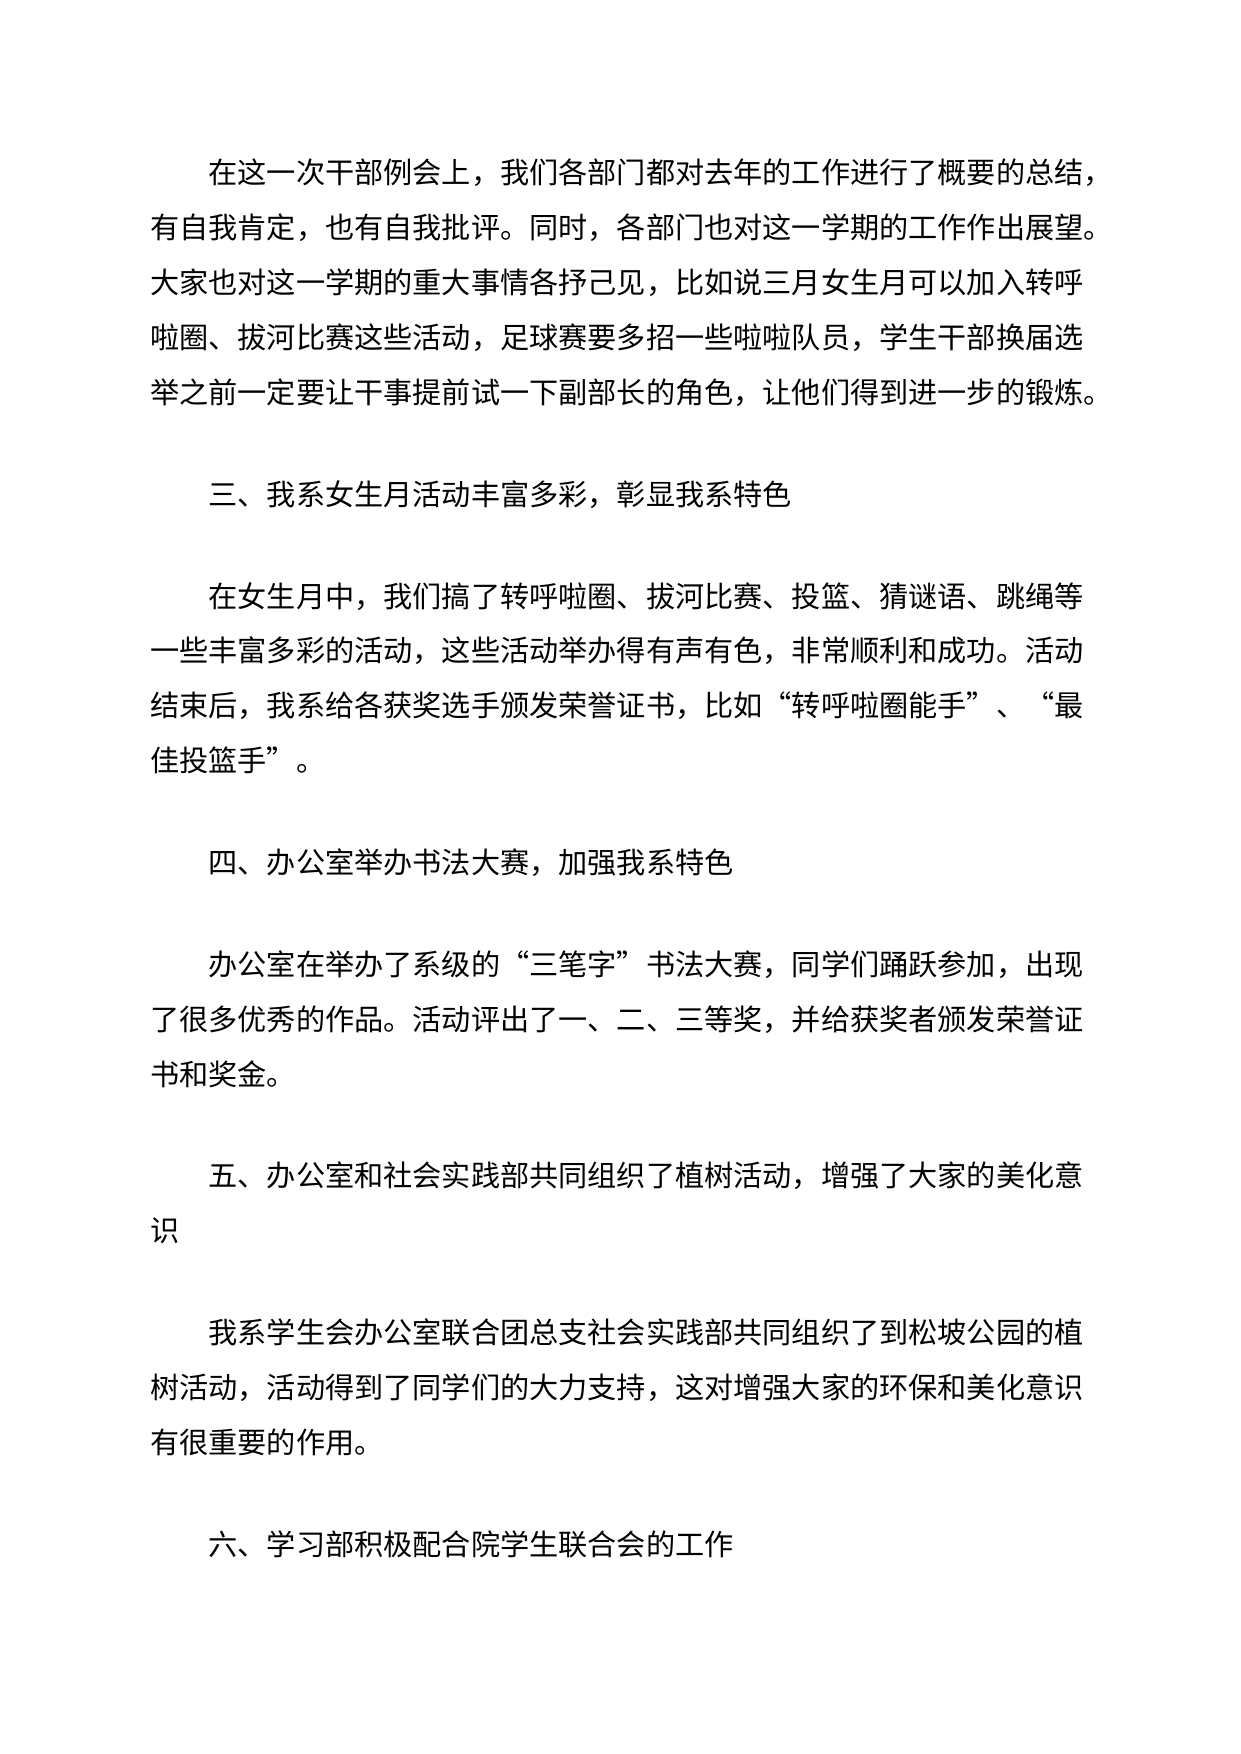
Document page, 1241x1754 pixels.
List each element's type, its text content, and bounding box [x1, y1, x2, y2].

text 在这一次干部例会上，我们各部门都对去年的工作进行了概要的总结，有自我肯定，也有自我批评。同时，各部门也对这一学期的工作作出展望。大家也对这一学期的重大事情各抒己见，比如说三月女生月可以加入转呼啦圈、拔河比赛这些活动，足球赛要多招一些啦啦队员，学生干部换届选举之前一定要让干事提前试一下副部长的角色，让他们得到进一步的锻炼。 [150, 150, 1090, 412]
text 在女生月中，我们搞了转呼啦圈、拔河比赛、投篮、猜谜语、跳绳等一些丰富多彩的活动，这些活动举办得有声有色，非常顺利和成功。活动结束后，我系给各获奖选手颁发荣誉证书，比如“转呼啦圈能手”、“最佳投篮手”。 [150, 573, 1090, 780]
text 三、我系女生月活动丰富多彩，彰显我系特色 [150, 471, 1090, 514]
text 五、办公室和社会实践部共同组织了植树活动，增强了大家的美化意识 [150, 1153, 1090, 1250]
text 六、学习部积极配合院学生联合会的工作 [150, 1521, 1090, 1563]
text 我系学生会办公室联合团总支社会实践部共同组织了到松坡公园的植树活动，活动得到了同学们的大力支持，这对增强大家的环保和美化意识有很重要的作用。 [150, 1309, 1090, 1462]
text 办公室在举办了系级的“三笔字”书法大赛，同学们踊跃参加，出现了很多优秀的作品。活动评出了一、二、三等奖，并给获奖者颁发荣誉证书和奖金。 [150, 941, 1090, 1093]
text 四、办公室举办书法大赛，加强我系特色 [150, 839, 1090, 882]
